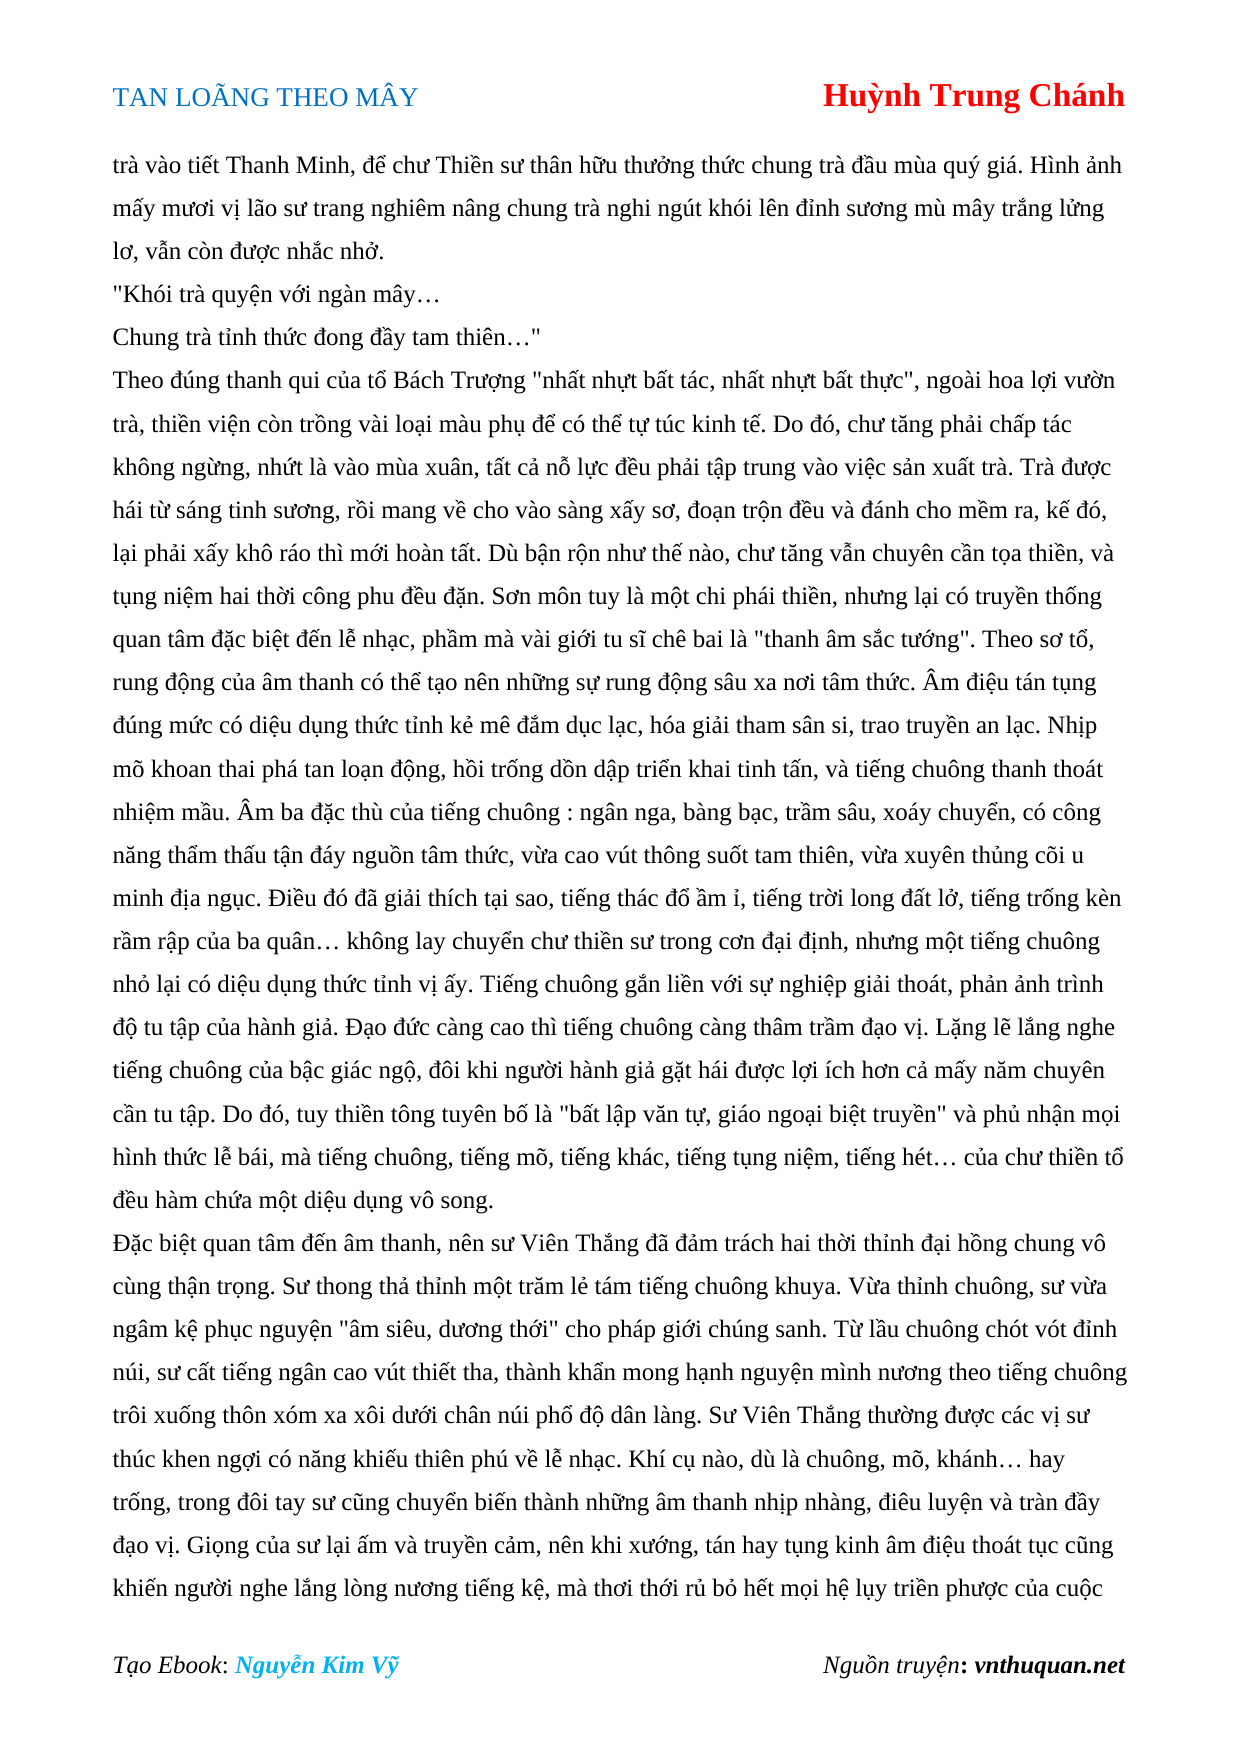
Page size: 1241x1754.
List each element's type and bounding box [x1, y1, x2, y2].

text [112, 150, 1128, 1602]
